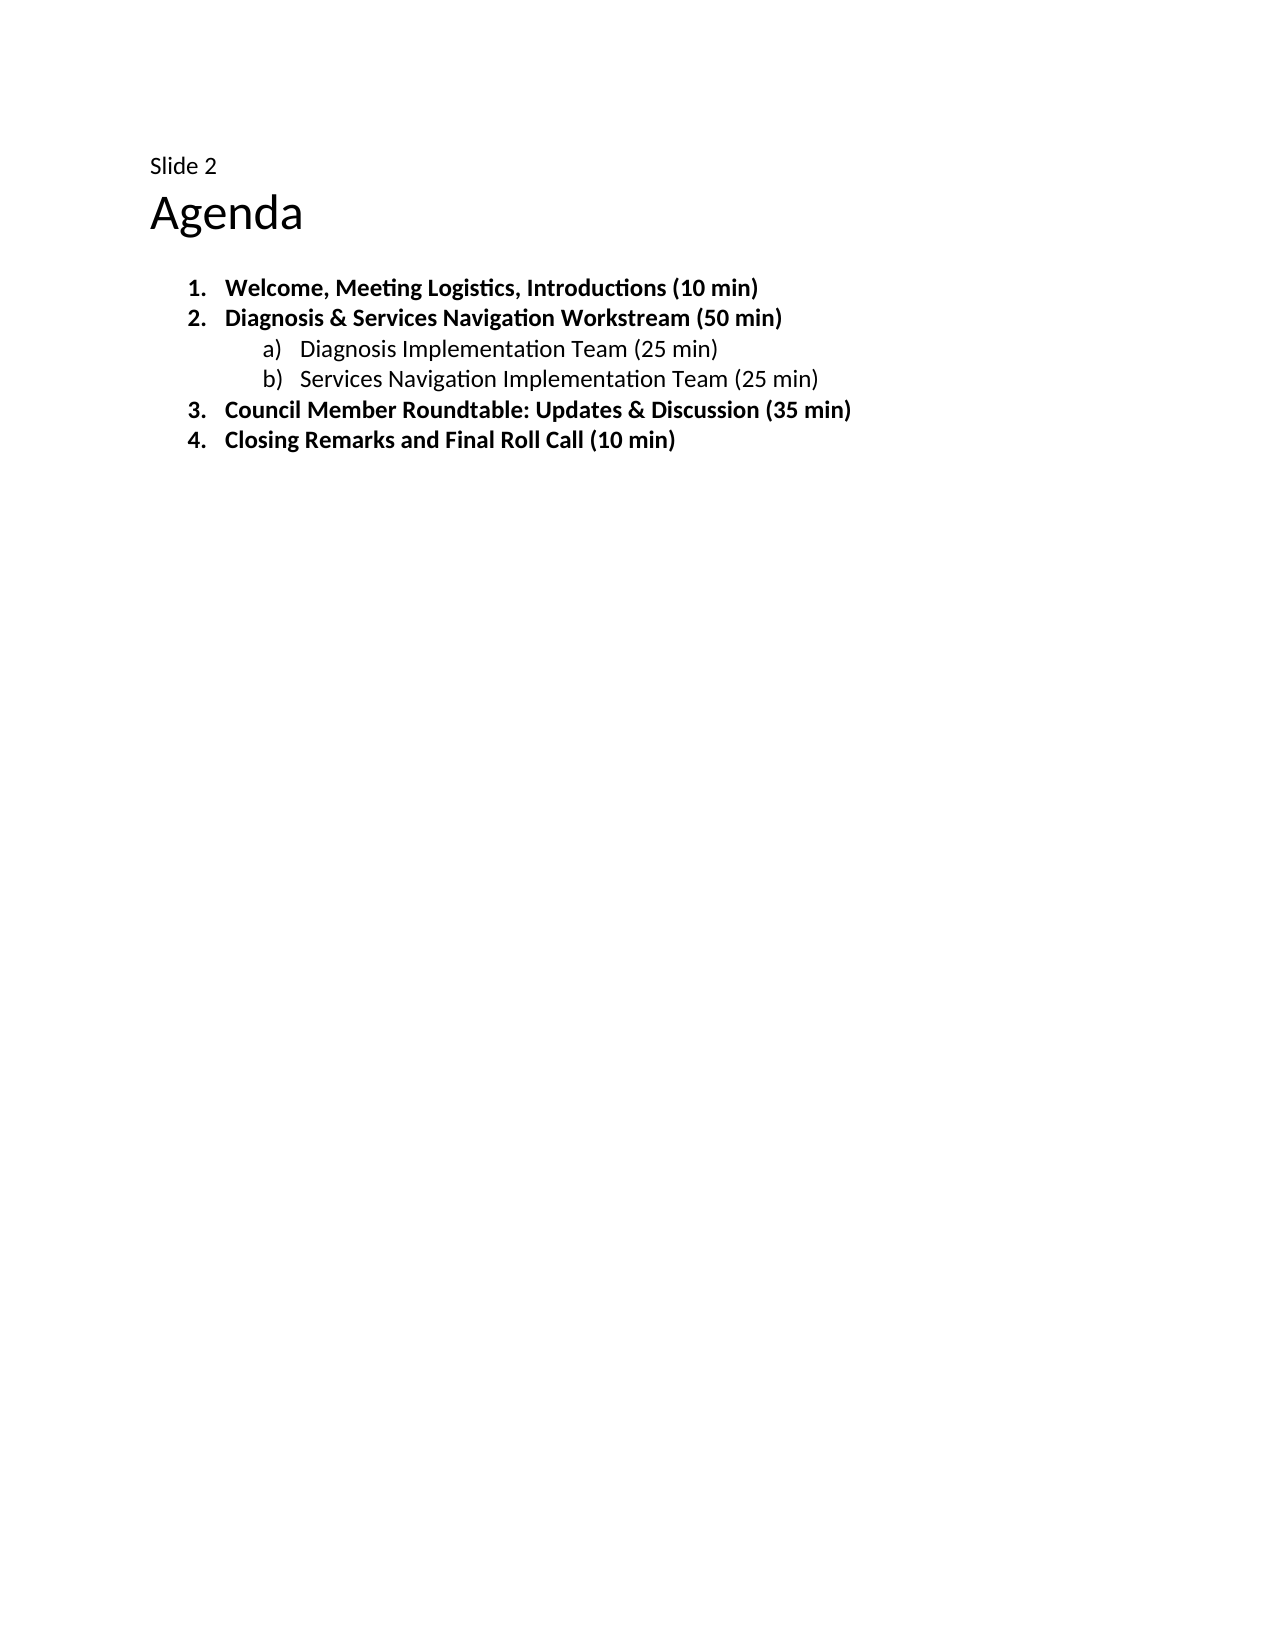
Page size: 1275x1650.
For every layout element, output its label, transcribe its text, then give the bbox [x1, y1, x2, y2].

subtitle Agenda [150, 181, 1125, 242]
list Services Navigation Implementation Team (25 min) [262, 364, 1125, 394]
list Diagnosis & Services Navigation Workstream (50 min) [187, 303, 1125, 333]
list Welcome, Meeting Logistics, Introductions (10 min) [187, 272, 1125, 303]
list Diagnosis Implementation Team (25 min) [262, 333, 1125, 364]
list Closing Remarks and Final Roll Call (10 min) [187, 425, 1125, 455]
text Slide 2 [150, 150, 1125, 181]
list Council Member Roundtable: Updates & Discussion (35 min) [187, 394, 1125, 425]
